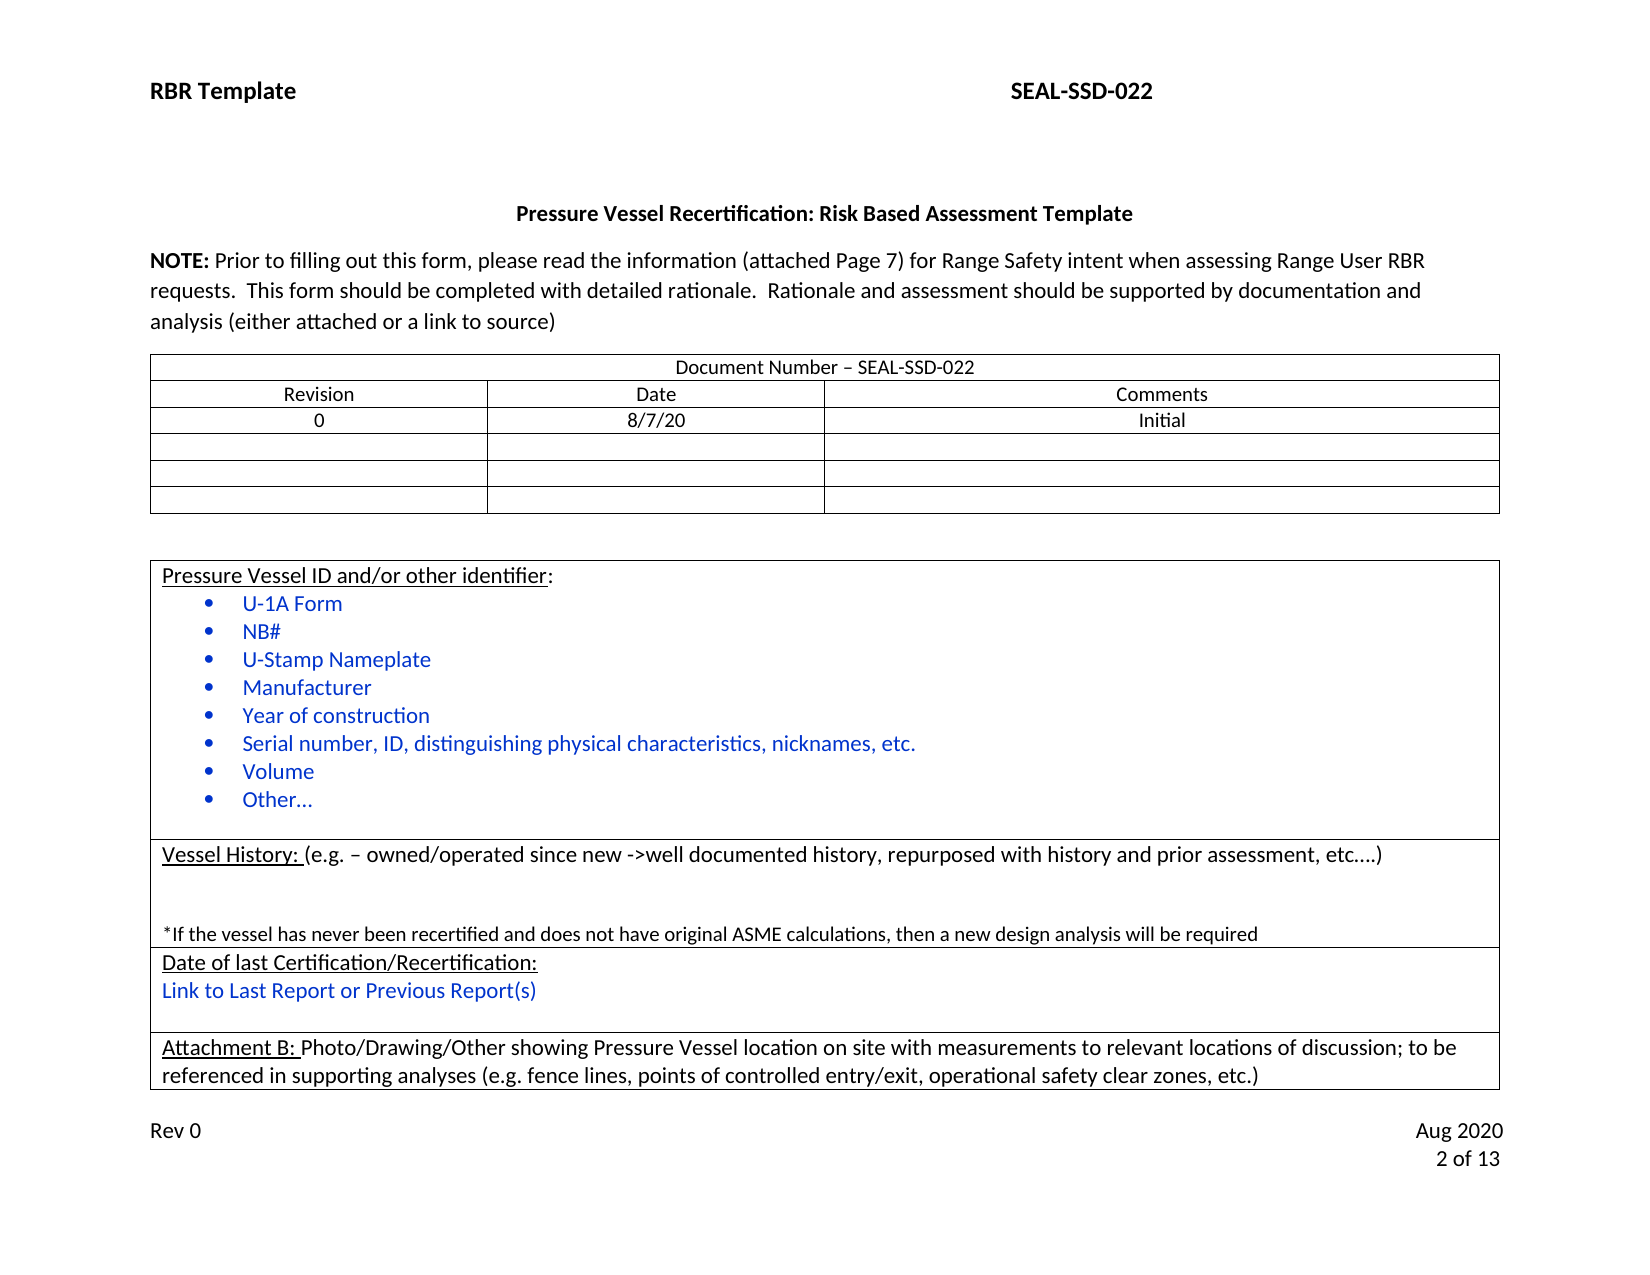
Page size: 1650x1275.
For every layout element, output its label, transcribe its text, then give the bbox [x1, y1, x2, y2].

table_header Pressure Vessel ID and/or other identifier: U-1A Form NB# U-Stamp Nameplate Manufacturer Year of construction Serial number, ID, distinguishing physical characteristics, nicknames, etc. Volume Other… [151, 561, 1499, 839]
table_cell Comments [825, 381, 1499, 407]
table_cell Vessel History: (e.g. – owned/operated since new ->well documented history, repurposed with history and prior assessment, etc….) *If the vessel has never been recertified and does not have original ASME calculations, then a new design analysis will be required [151, 840, 1499, 947]
table_cell [488, 487, 824, 512]
table_cell [825, 434, 1499, 459]
table_cell 0 [151, 408, 487, 433]
table_cell Revision [151, 381, 487, 407]
table_cell [151, 487, 487, 512]
text Pressure Vessel Recertification: Risk Based Assessment Template [150, 199, 1500, 227]
table_cell [151, 434, 487, 459]
table_cell [825, 461, 1499, 486]
table_cell Date [488, 381, 824, 407]
table_cell [151, 461, 487, 486]
table_cell Initial [825, 408, 1499, 433]
text NOTE: Prior to filling out this form, please read the information (attached Page 7) for Range Safety intent when assessing Range User RBR requests. This form should be completed with detailed rationale. Rationale and assessment should be supported by documentation and analysis (either attached or a link to source) [150, 246, 1500, 335]
table_cell 8/7/20 [488, 408, 824, 433]
table_cell [488, 434, 824, 459]
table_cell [151, 1033, 1499, 1089]
table_cell Date of last Certification/Recertification: Link to Last Report or Previous Report(s) [151, 948, 1499, 1032]
table_header Document Number – SEAL-SSD-022 [151, 355, 1499, 380]
table_cell [488, 461, 824, 486]
table_cell [825, 487, 1499, 512]
